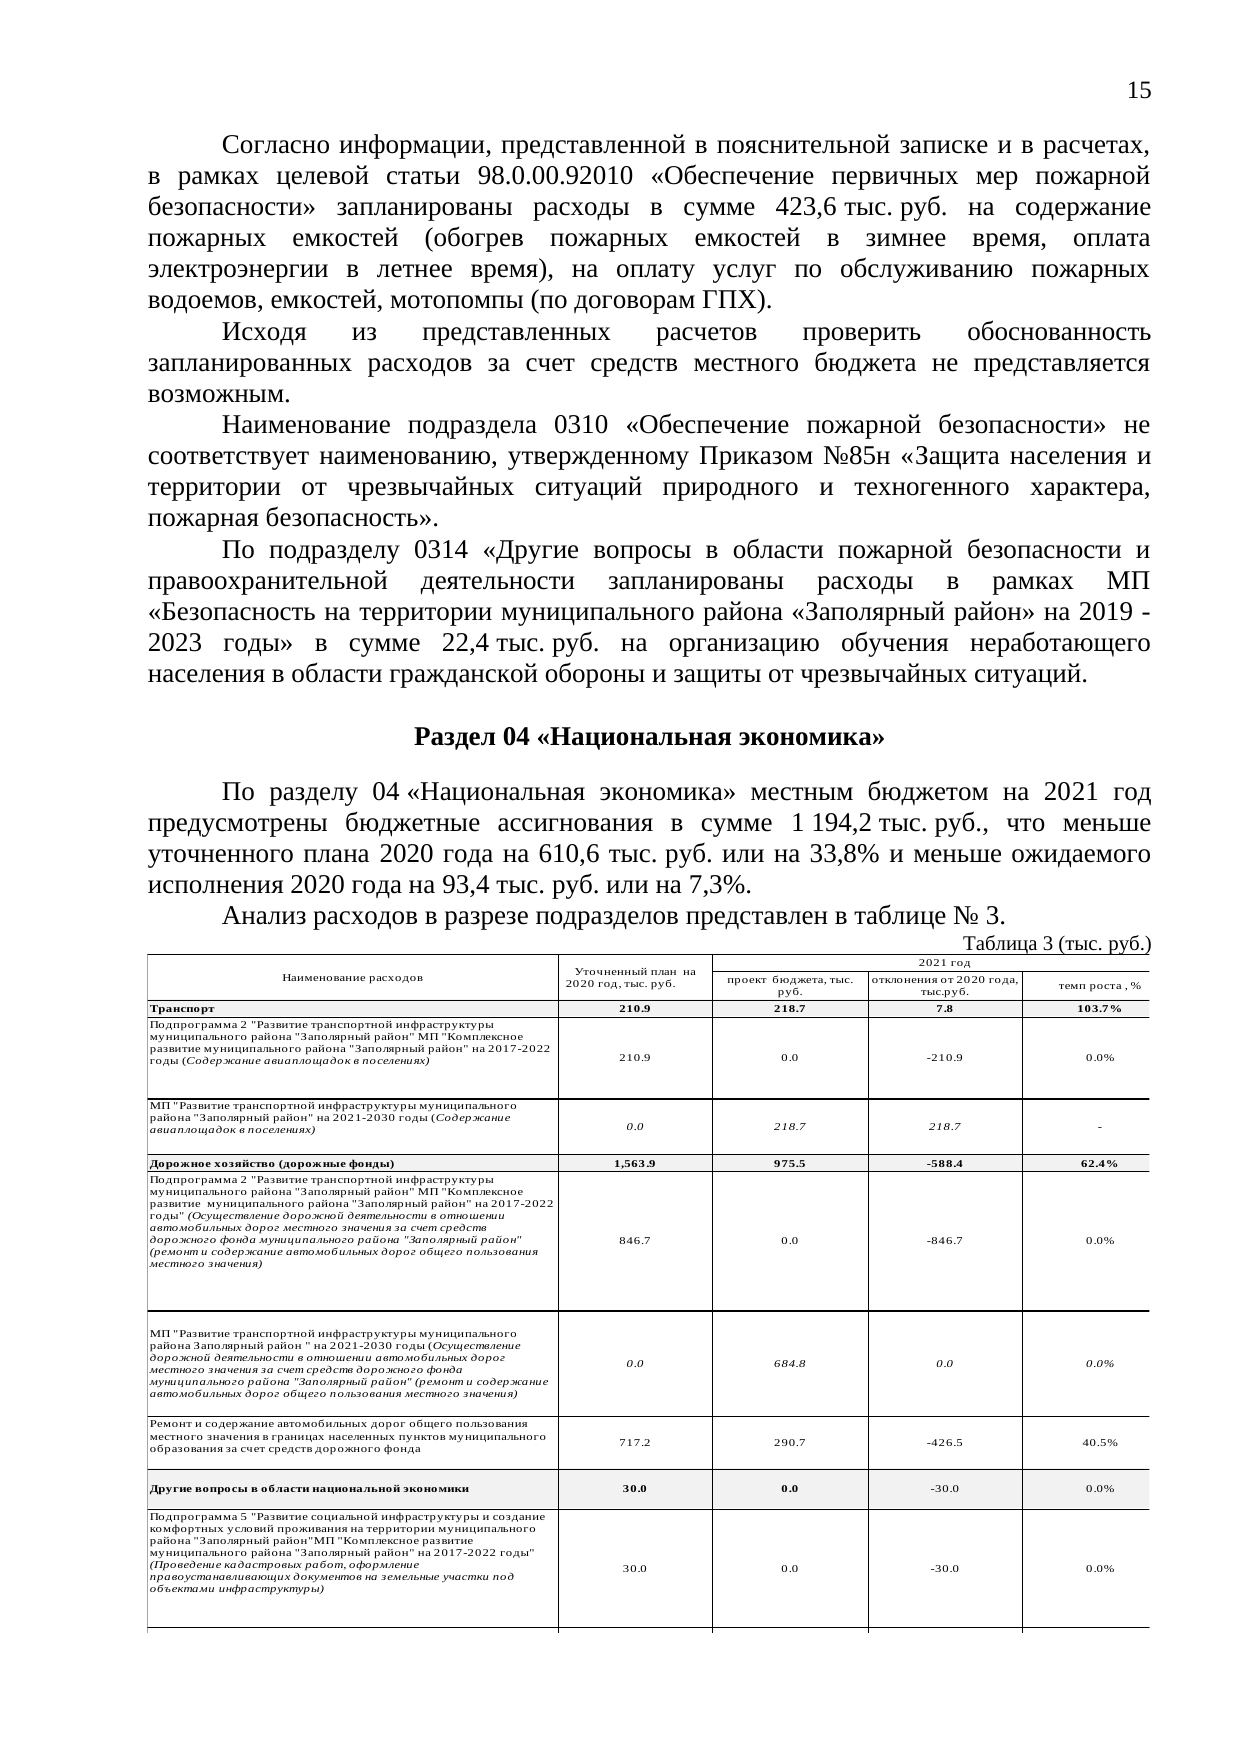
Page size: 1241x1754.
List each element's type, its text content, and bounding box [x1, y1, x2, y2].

text Согласно информации, представленной в пояснительной записке и в расчетах, в рамках целевой статьи 98.0.00.92010 «Обеспечение первичных мер пожарной безопасности» запланированы расходы в сумме 423,6 тыс. руб. на содержание пожарных емкостей (обогрев пожарных емкостей в зимнее время, оплата электроэнергии в летнее время), на оплату услуг по обслуживанию пожарных водоемов, емкостей, мотопомпы (по договорам ГПХ). [148, 128, 1152, 315]
text Исходя из представленных расчетов проверить обоснованность запланированных расходов за счет средств местного бюджета не представляется возможным. [148, 315, 1152, 408]
text Анализ расходов в разрезе подразделов представлен в таблице № 3. [148, 899, 1152, 931]
text По разделу 04 «Национальная экономика» местным бюджетом на 2021 год предусмотрены бюджетные ассигнования в сумме 1 194,2 тыс. руб., что меньше уточненного плана 2020 года на 610,6 тыс. руб. или на 33,8% и меньше ожидаемого исполнения 2020 года на 93,4 тыс. руб. или на 7,3%. [148, 775, 1152, 899]
text Раздел 04 «Национальная экономика» [148, 719, 1152, 751]
text Наименование подраздела 0310 «Обеспечение пожарной безопасности» не соответствует наименованию, утвержденному Приказом №85н «Защита населения и территории от чрезвычайных ситуаций природного и техногенного характера, пожарная безопасность». [148, 408, 1152, 533]
text Таблица 3 (тыс. руб.) [148, 931, 1152, 954]
text По подразделу 0314 «Другие вопросы в области пожарной безопасности и правоохранительной деятельности запланированы расходы в рамках МП «Безопасность на территории муниципального района «Заполярный район» на 2019 - 2023 годы» в сумме 22,4 тыс. руб. на организацию обучения неработающего населения в области гражданской обороны и защиты от чрезвычайных ситуаций. [148, 533, 1152, 688]
